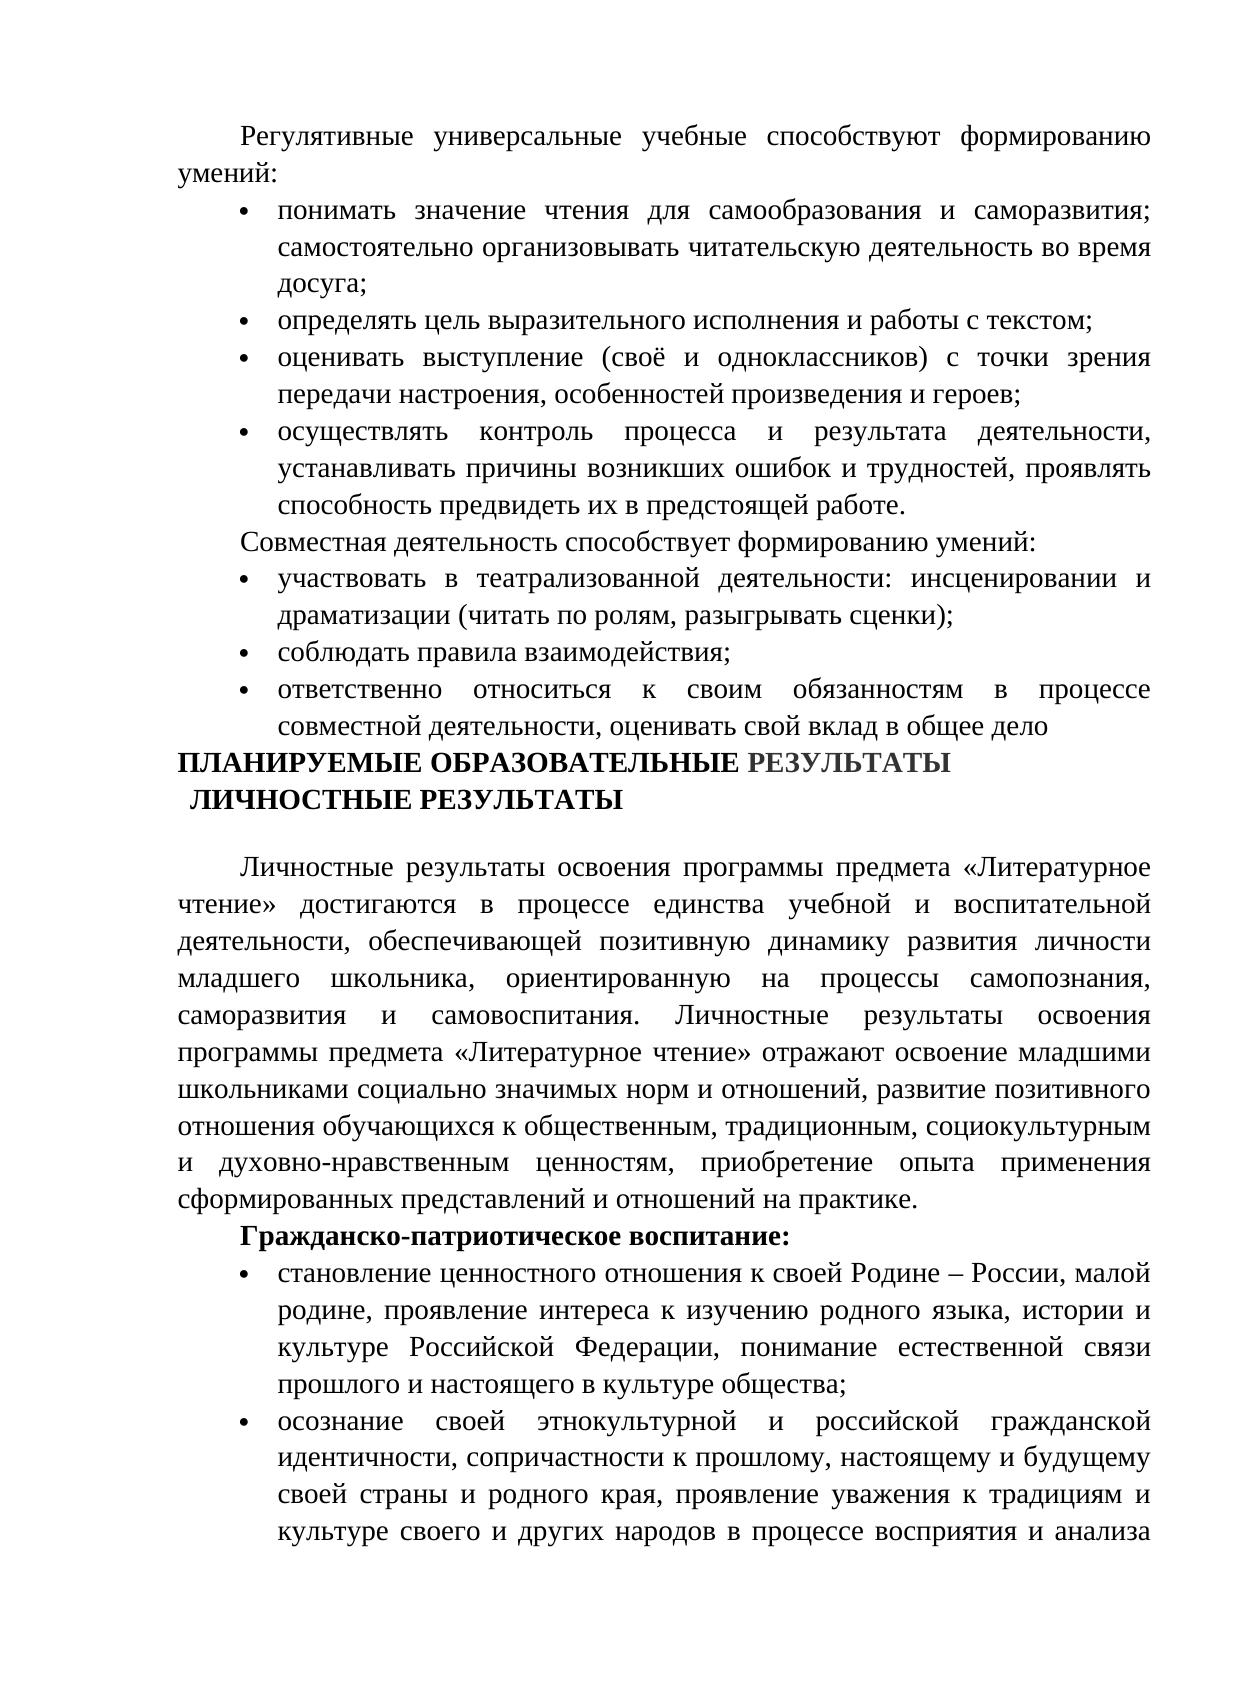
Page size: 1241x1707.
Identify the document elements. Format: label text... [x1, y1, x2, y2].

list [240, 1403, 1152, 1547]
list участвовать в театрализованной деятельности: инсценировании и драматизации (читать по ролям, разыгрывать сценки); [240, 561, 1152, 631]
text Совместная деятельность способствует формированию умений: [177, 524, 1152, 557]
text ЛИЧНОСТНЫЕ РЕЗУЛЬТАТЫ [190, 782, 1152, 815]
list оценивать выступление (своё и одноклассников) с точки зрения передачи настроения, особенностей произведения и героев; [240, 339, 1152, 410]
list ответственно относиться к своим обязанностям в процессе совместной деятельности, оценивать свой вклад в общее дело [240, 671, 1152, 742]
text Регулятивные универсальные учебные способствуют формированию умений: [177, 118, 1152, 188]
list определять цель выразительного исполнения и работы с текстом; [240, 302, 1152, 336]
text Личностные результаты освоения программы предмета «Литературное чтение» достигаются в процессе единства учебной и воспитательной деятельности, обеспечивающей позитивную динамику развития личности младшего школьника, ориентированную на процессы самопознания, саморазвития и самовоспитания. Личностные результаты освоения программы предмета «Литературное чтение» отражают освоение младшими школьниками социально значимых норм и отношений, развитие позитивного отношения обучающихся к общественным, традиционным, социокультурным и духовно-нравственным ценностям, приобретение опыта применения сформированных представлений и отношений на практике. [177, 849, 1152, 1215]
text Гражданско-патриотическое воспитание: [177, 1218, 1152, 1252]
list понимать значение чтения для самообразования и саморазвития; самостоятельно организовывать читательскую деятельность во время досуга; [240, 192, 1152, 299]
list соблюдать правила взаимодействия; [240, 634, 1152, 668]
list становление ценностного отношения к своей Родине – России, малой родине, проявление интереса к изучению родного языка, истории и культуре Российской Федерации, понимание естественной связи прошлого и настоящего в культуре общества; [240, 1255, 1152, 1399]
text ПЛАНИРУЕМЫЕ ОБРАЗОВАТЕЛЬНЫЕ РЕЗУЛЬТАТЫ [177, 745, 1152, 778]
list осуществлять контроль процесса и результата деятельности, устанавливать причины возникших ошибок и трудностей, проявлять способность предвидеть их в предстоящей работе. [240, 413, 1152, 520]
